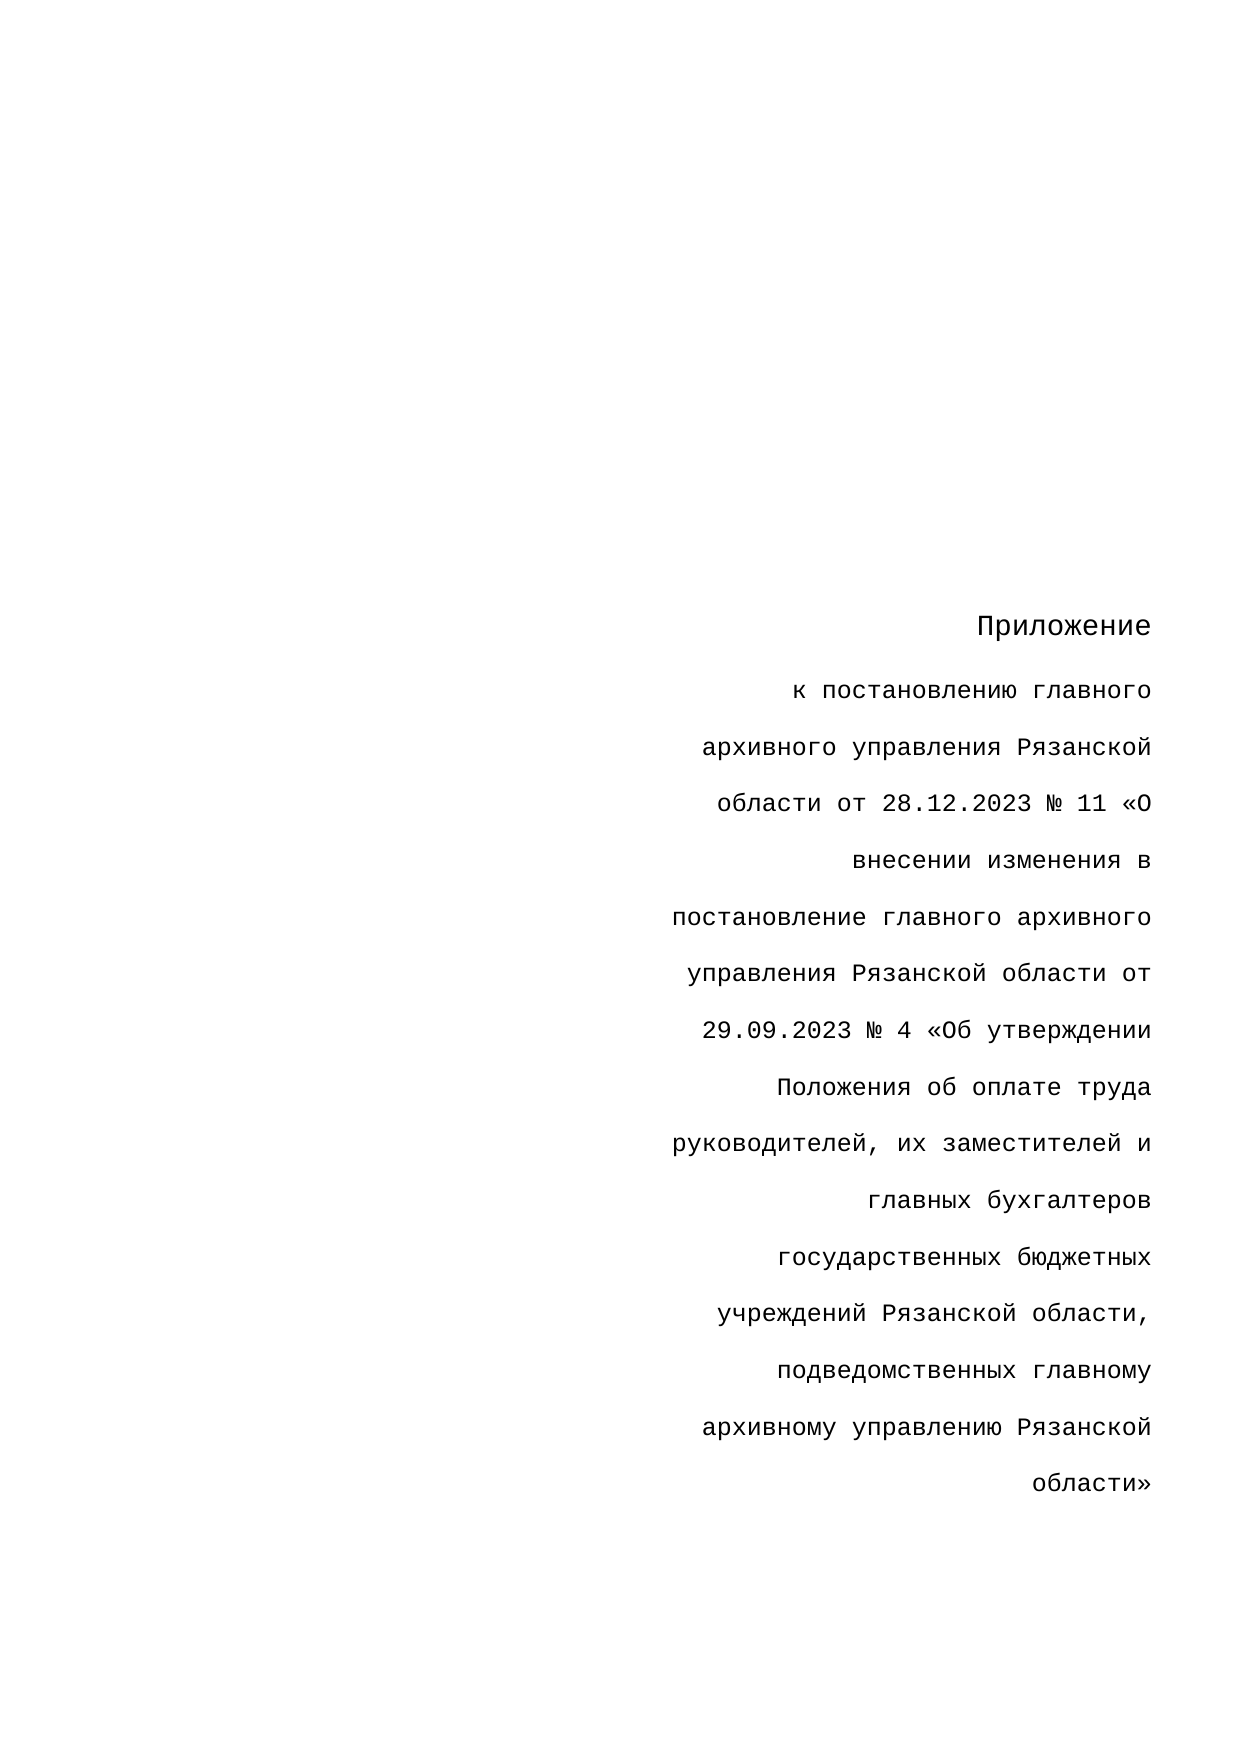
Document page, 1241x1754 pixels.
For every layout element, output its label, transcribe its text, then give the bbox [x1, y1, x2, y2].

text к постановлению главного архивного управления Рязанской области от 28.12.2023 № 11 «О внесении изменения в постановление главного архивного управления Рязанской области от 29.09.2023 № 4 «Об утверждении Положения об оплате труда руководителей, их заместителей и главных бухгалтеров государственных бюджетных учреждений Рязанской области, подведомственных главному архивному управлению Рязанской области» [650, 677, 1152, 1499]
text Приложение [605, 611, 1152, 644]
